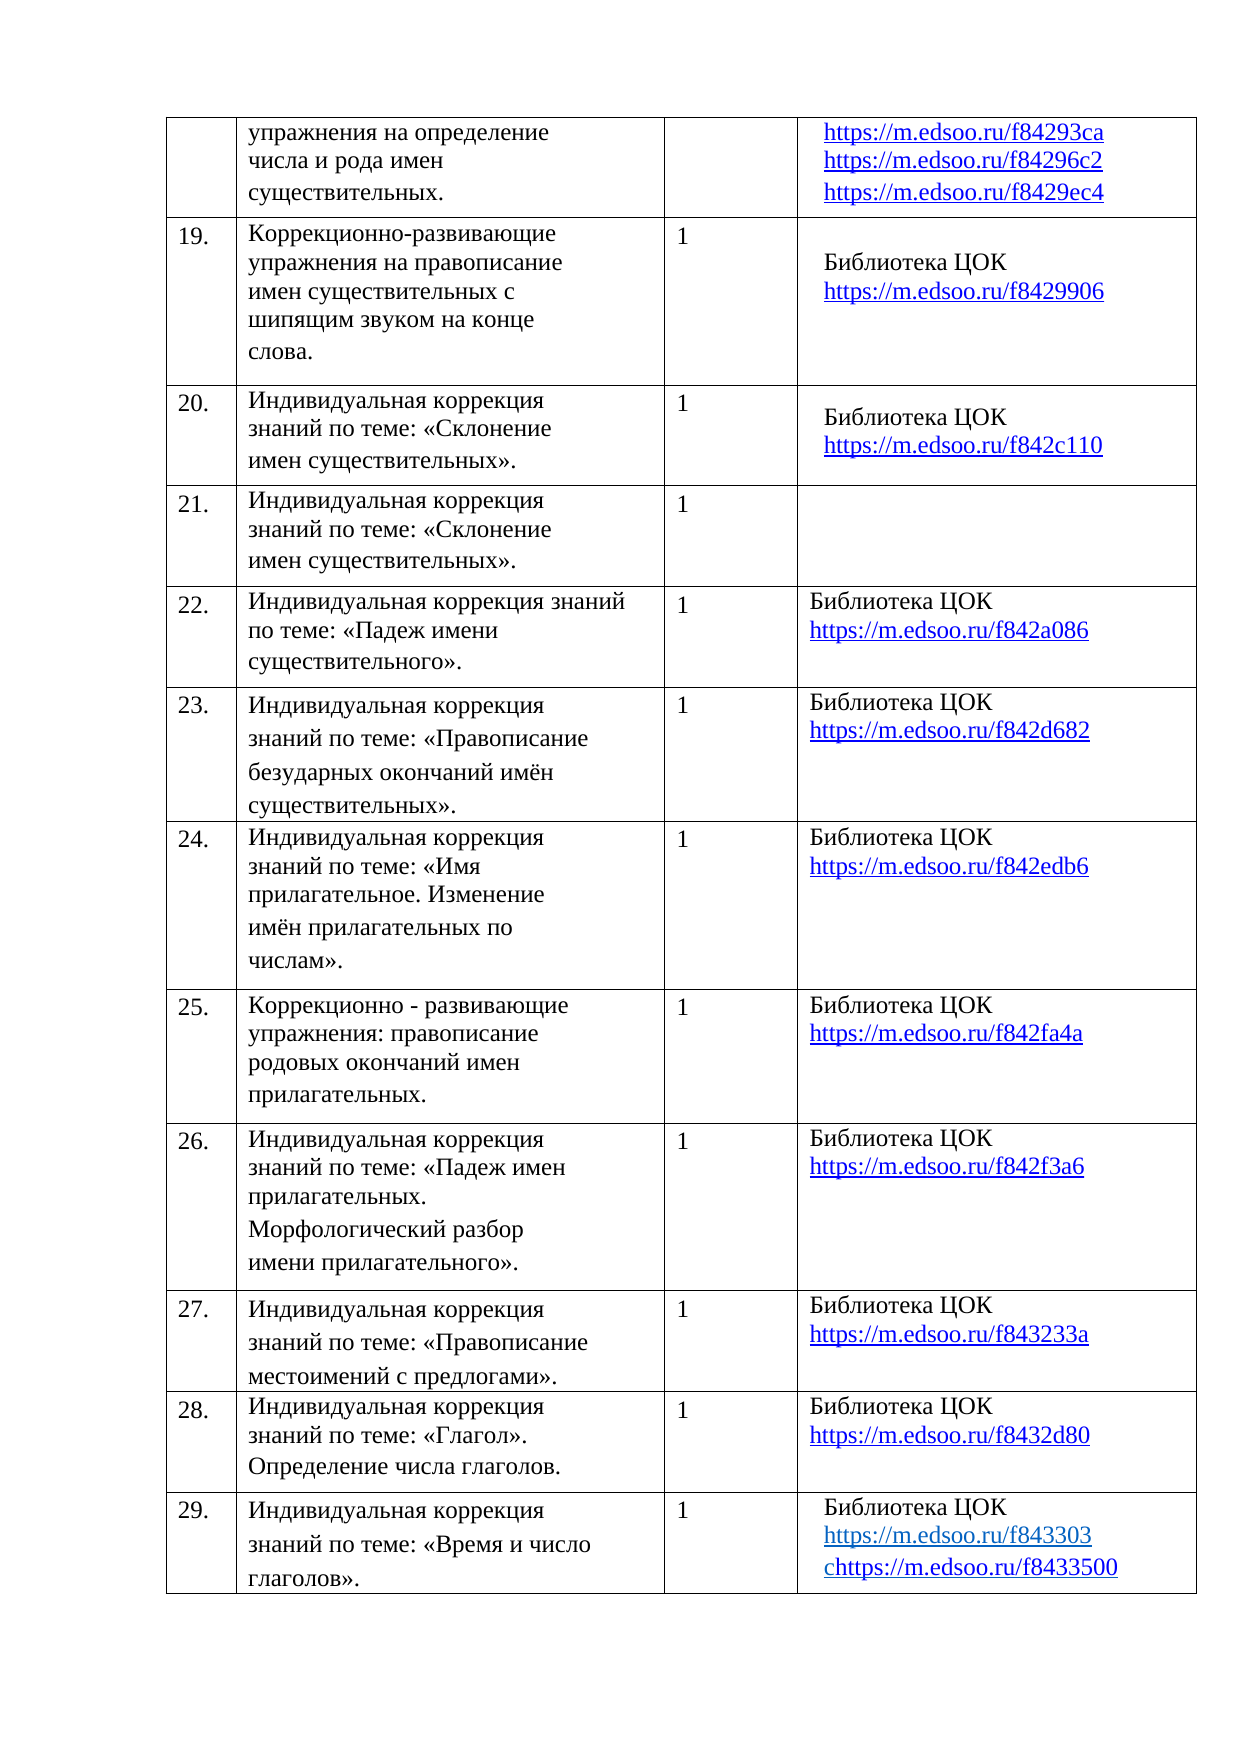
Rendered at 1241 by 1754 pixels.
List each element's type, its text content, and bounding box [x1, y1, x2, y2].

table_cell 1 [665, 1392, 797, 1492]
table_cell Индивидуальная коррекция знаний по теме: «Склонение имен существительных». [237, 486, 664, 586]
table_cell 1 [665, 822, 797, 989]
table_cell Индивидуальная коррекция знаний по теме: «Падеж имени существительного». [237, 587, 664, 687]
table_header упражнения на определение числа и рода имен существительных. [237, 118, 664, 217]
table_cell 1 [665, 218, 797, 385]
table_cell 26. [167, 1124, 236, 1290]
table_cell 25. [167, 990, 236, 1123]
table_header [665, 118, 797, 217]
table_cell Библиотека ЦОК https://m.edsoo.ru/f842c110 [798, 386, 1196, 485]
table_cell 24. [167, 822, 236, 989]
table_cell Индивидуальная коррекция знаний по теме: «Падеж имен прилагательных. Морфологический разбор имени прилагательного». [237, 1124, 664, 1290]
table_cell 1 [665, 587, 797, 687]
table_cell 1 [665, 1493, 797, 1593]
table_cell Библиотека ЦОК https://m.edsoo.ru/f843233a [798, 1291, 1196, 1391]
table_cell 1 [665, 386, 797, 485]
table_header [167, 118, 236, 217]
table_cell 22. [167, 587, 236, 687]
table_cell 1 [665, 1124, 797, 1290]
table_cell Библиотека ЦОК https://m.edsoo.ru/f842edb6 [798, 822, 1196, 989]
table_cell 21. [167, 486, 236, 586]
table_cell Библиотека ЦОК https://m.edsoo.ru/f8429906 [798, 218, 1196, 385]
table_cell Библиотека ЦОК https://m.edsoo.ru/f842fa4a [798, 990, 1196, 1123]
table_header https://m.edsoo.ru/f84293ca https://m.edsoo.ru/f84296c2 https://m.edsoo.ru/f8429ec4 [798, 118, 1196, 217]
table_cell 19. [167, 218, 236, 385]
table_cell Индивидуальная коррекция знаний по теме: «Правописание местоимений с предлогами». [237, 1291, 664, 1391]
table_cell Индивидуальная коррекция знаний по теме: «Правописание безударных окончаний имён существительных». [237, 688, 664, 821]
table_cell 27. [167, 1291, 236, 1391]
table_cell 23. [167, 688, 236, 821]
table_cell Библиотека ЦОК https://m.edsoo.ru/f842f3a6 [798, 1124, 1196, 1290]
table_cell 20. [167, 386, 236, 485]
table_cell Коррекционно - развивающие упражнения: правописание родовых окончаний имен прилагательных. [237, 990, 664, 1123]
table_cell 1 [665, 486, 797, 586]
table_cell Библиотека ЦОК https://m.edsoo.ru/f842a086 [798, 587, 1196, 687]
table_cell 29. [167, 1493, 236, 1593]
table_cell Индивидуальная коррекция знаний по теме: «Глагол». Определение числа глаголов. [237, 1392, 664, 1492]
table_cell 28. [167, 1392, 236, 1492]
table_cell 1 [665, 1291, 797, 1391]
table_cell Библиотека ЦОК https://m.edsoo.ru/f8432d80 [798, 1392, 1196, 1492]
table_cell 1 [665, 688, 797, 821]
table_cell Библиотека ЦОК https://m.edsoo.ru/f843303 chttps://m.edsoo.ru/f8433500 [798, 1493, 1196, 1593]
table_cell 1 [665, 990, 797, 1123]
table_cell Коррекционно-развивающие упражнения на правописание имен существительных с шипящим звуком на конце слова. [237, 218, 664, 385]
table_cell Индивидуальная коррекция знаний по теме: «Склонение имен существительных». [237, 386, 664, 485]
table_cell Библиотека ЦОК https://m.edsoo.ru/f842d682 [798, 688, 1196, 821]
table_cell [798, 486, 1196, 586]
table_cell Индивидуальная коррекция знаний по теме: «Имя прилагательное. Изменение имён прилагательных по числам». [237, 822, 664, 989]
table_cell Индивидуальная коррекция знаний по теме: «Время и число глаголов». [237, 1493, 664, 1593]
